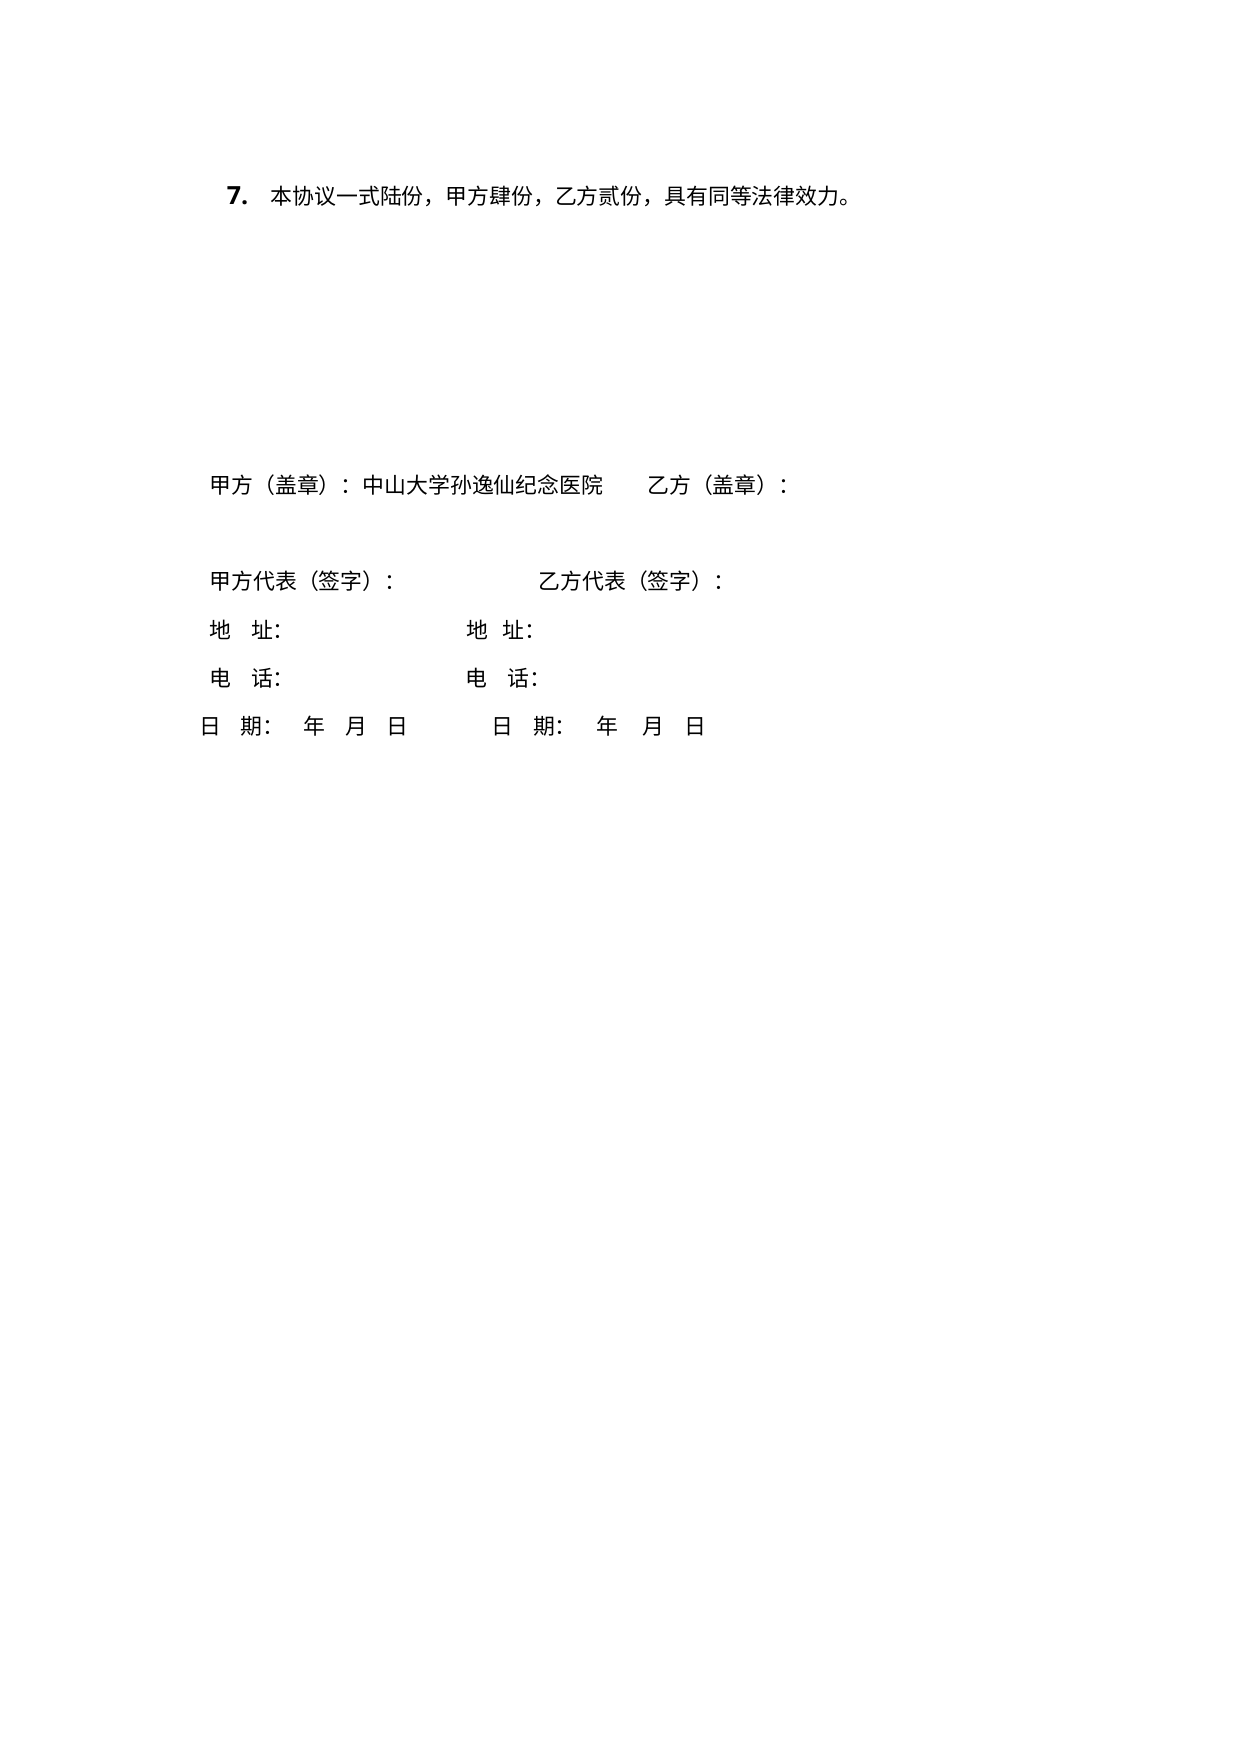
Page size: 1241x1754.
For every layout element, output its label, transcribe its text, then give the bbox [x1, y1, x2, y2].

text 地 址： 地 址： [187, 612, 1053, 645]
text 日 期： 年 月 日 日 期： 年 月 日 [187, 709, 1053, 741]
list 本协议一式陆份，甲方肆份，乙方贰份，具有同等法律效力。 [227, 162, 1053, 227]
text 甲方（盖章）：中山大学孙逸仙纪念医院 乙方（盖章）： [209, 468, 1053, 501]
text 甲方代表（签字）： 乙方代表（签字）： [187, 564, 1053, 596]
text 电 话： 电 话： [187, 661, 1053, 693]
